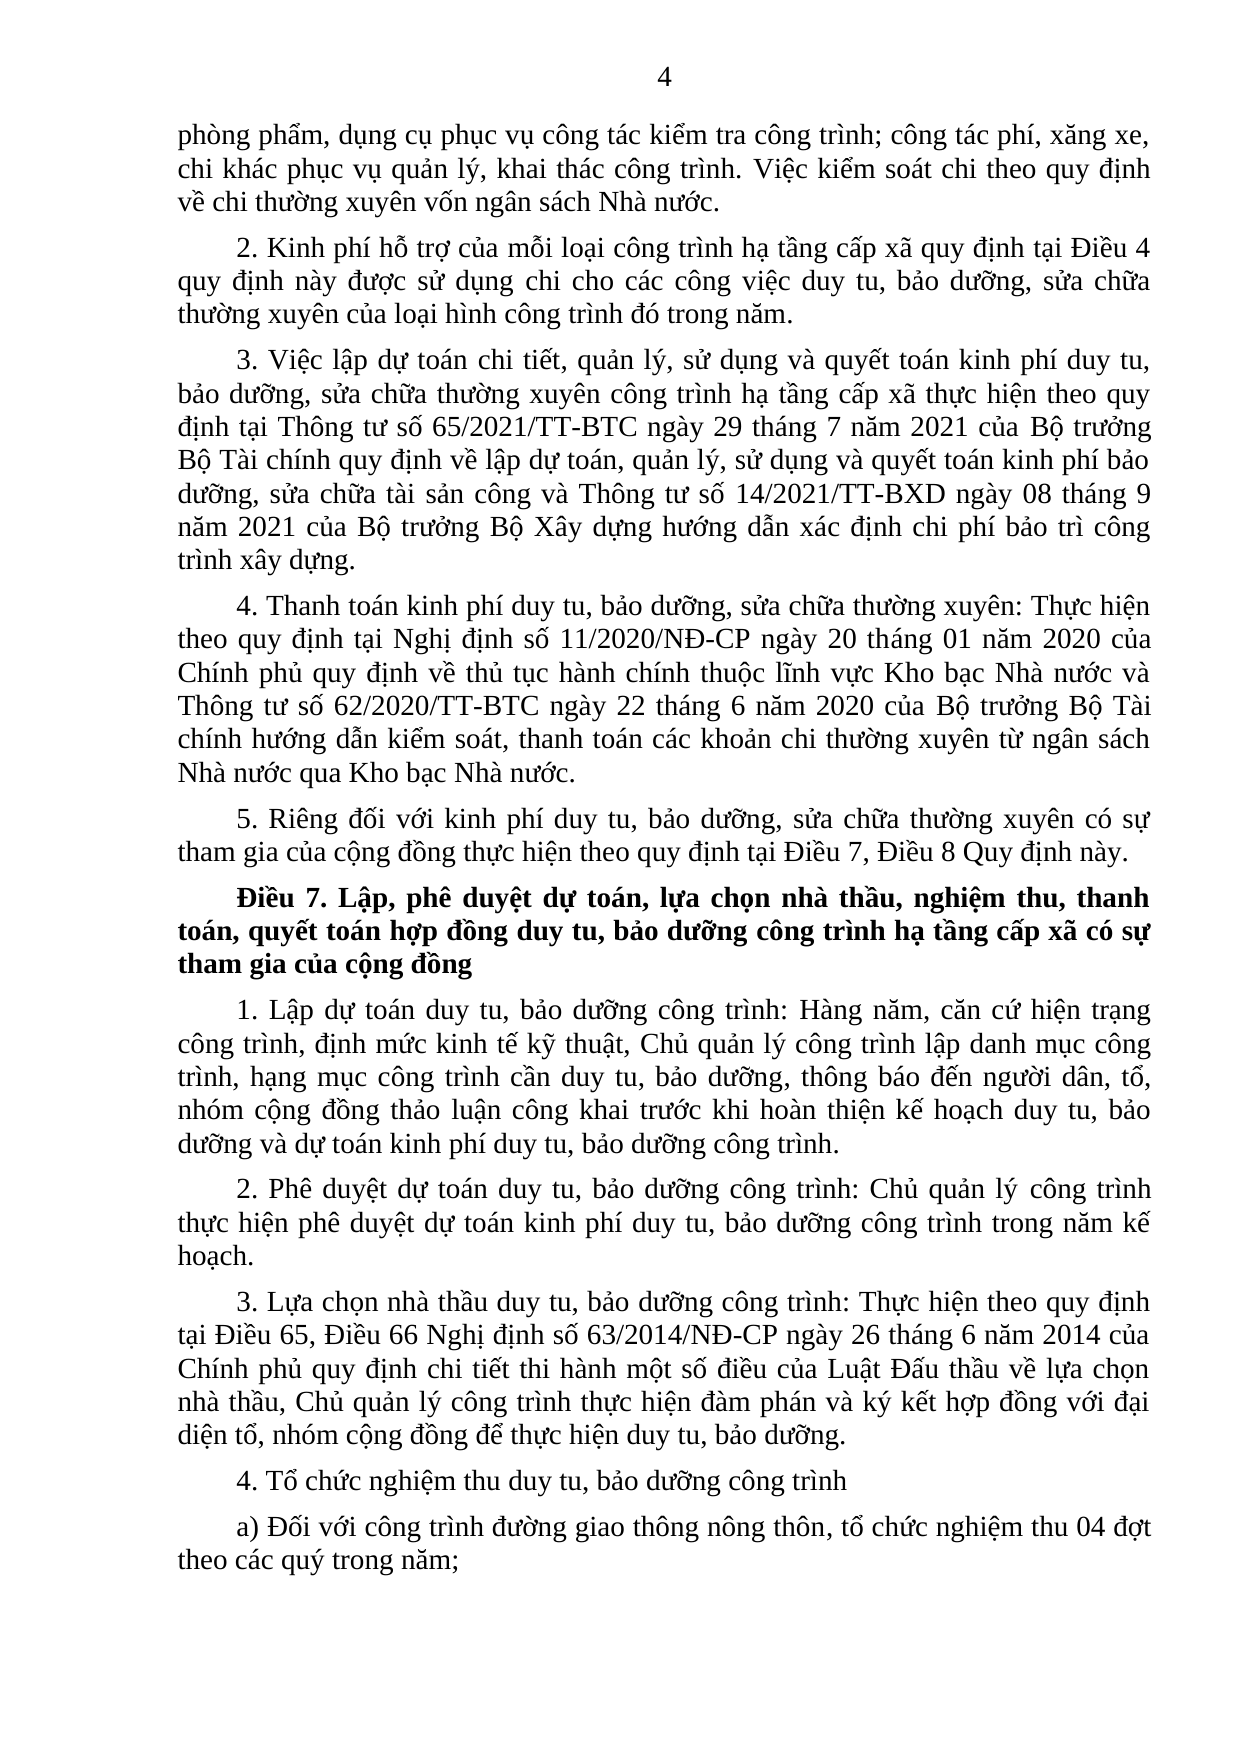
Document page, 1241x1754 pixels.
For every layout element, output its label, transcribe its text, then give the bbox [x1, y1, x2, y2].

text 3. Lựa chọn nhà thầu duy tu, bảo dưỡng công trình: Thực hiện theo quy định tại Điều 65, Điều 66 Nghị định số 63/2014/NĐ-CP ngày 26 tháng 6 năm 2014 của Chính phủ quy định chi tiết thi hành một số điều của Luật Đấu thầu về lựa chọn nhà thầu, Chủ quản lý công trình thực hiện đàm phán và ký kết hợp đồng với đại diện tổ, nhóm cộng đồng để thực hiện duy tu, bảo dưỡng. [177, 1285, 1152, 1451]
text 2. Phê duyệt dự toán duy tu, bảo dưỡng công trình: Chủ quản lý công trình thực hiện phê duyệt dự toán kinh phí duy tu, bảo dưỡng công trình trong năm kế hoạch. [177, 1172, 1152, 1272]
text a) Đối với công trình đường giao thông nông thôn, tổ chức nghiệm thu 04 đợt theo các quý trong năm; [177, 1510, 1152, 1576]
text 1. Lập dự toán duy tu, bảo dưỡng công trình: Hàng năm, căn cứ hiện trạng công trình, định mức kinh tế kỹ thuật, Chủ quản lý công trình lập danh mục công trình, hạng mục công trình cần duy tu, bảo dưỡng, thông báo đến người dân, tổ, nhóm cộng đồng thảo luận công khai trước khi hoàn thiện kế hoạch duy tu, bảo dưỡng và dự toán kinh phí duy tu, bảo dưỡng công trình. [177, 993, 1152, 1160]
text 5. Riêng đối với kinh phí duy tu, bảo dưỡng, sửa chữa thường xuyên có sự tham gia của cộng đồng thực hiện theo quy định tại Điều 7, Điều 8 Quy định này. [177, 801, 1152, 868]
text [177, 118, 1152, 218]
text 4. Tổ chức nghiệm thu duy tu, bảo dưỡng công trình [177, 1464, 1152, 1497]
text Điều 7. Lập, phê duyệt dự toán, lựa chọn nhà thầu, nghiệm thu, thanh toán, quyết toán hợp đồng duy tu, bảo dưỡng công trình hạ tầng cấp xã có sự tham gia của cộng đồng [177, 881, 1152, 981]
text 2. Kinh phí hỗ trợ của mỗi loại công trình hạ tầng cấp xã quy định tại Điều 4 quy định này được sử dụng chi cho các công việc duy tu, bảo dưỡng, sửa chữa thường xuyên của loại hình công trình đó trong năm. [177, 231, 1152, 331]
text 4. Thanh toán kinh phí duy tu, bảo dưỡng, sửa chữa thường xuyên: Thực hiện theo quy định tại Nghị định số 11/2020/NĐ-CP ngày 20 tháng 01 năm 2020 của Chính phủ quy định về thủ tục hành chính thuộc lĩnh vực Kho bạc Nhà nước và Thông tư số 62/2020/TT-BTC ngày 22 tháng 6 năm 2020 của Bộ trưởng Bộ Tài chính hướng dẫn kiểm soát, thanh toán các khoản chi thường xuyên từ ngân sách Nhà nước qua Kho bạc Nhà nước. [177, 589, 1152, 789]
text 3. Việc lập dự toán chi tiết, quản lý, sử dụng và quyết toán kinh phí duy tu, bảo dưỡng, sửa chữa thường xuyên công trình hạ tầng cấp xã thực hiện theo quy định tại Thông tư số 65/2021/TT-BTC ngày 29 tháng 7 năm 2021 của Bộ trưởng Bộ Tài chính quy định về lập dự toán, quản lý, sử dụng và quyết toán kinh phí bảo dưỡng, sửa chữa tài sản công và Thông tư số 14/2021/TT-BXD ngày 08 tháng 9 năm 2021 của Bộ trưởng Bộ Xây dựng hướng dẫn xác định chi phí bảo trì công trình xây dựng. [177, 343, 1152, 576]
